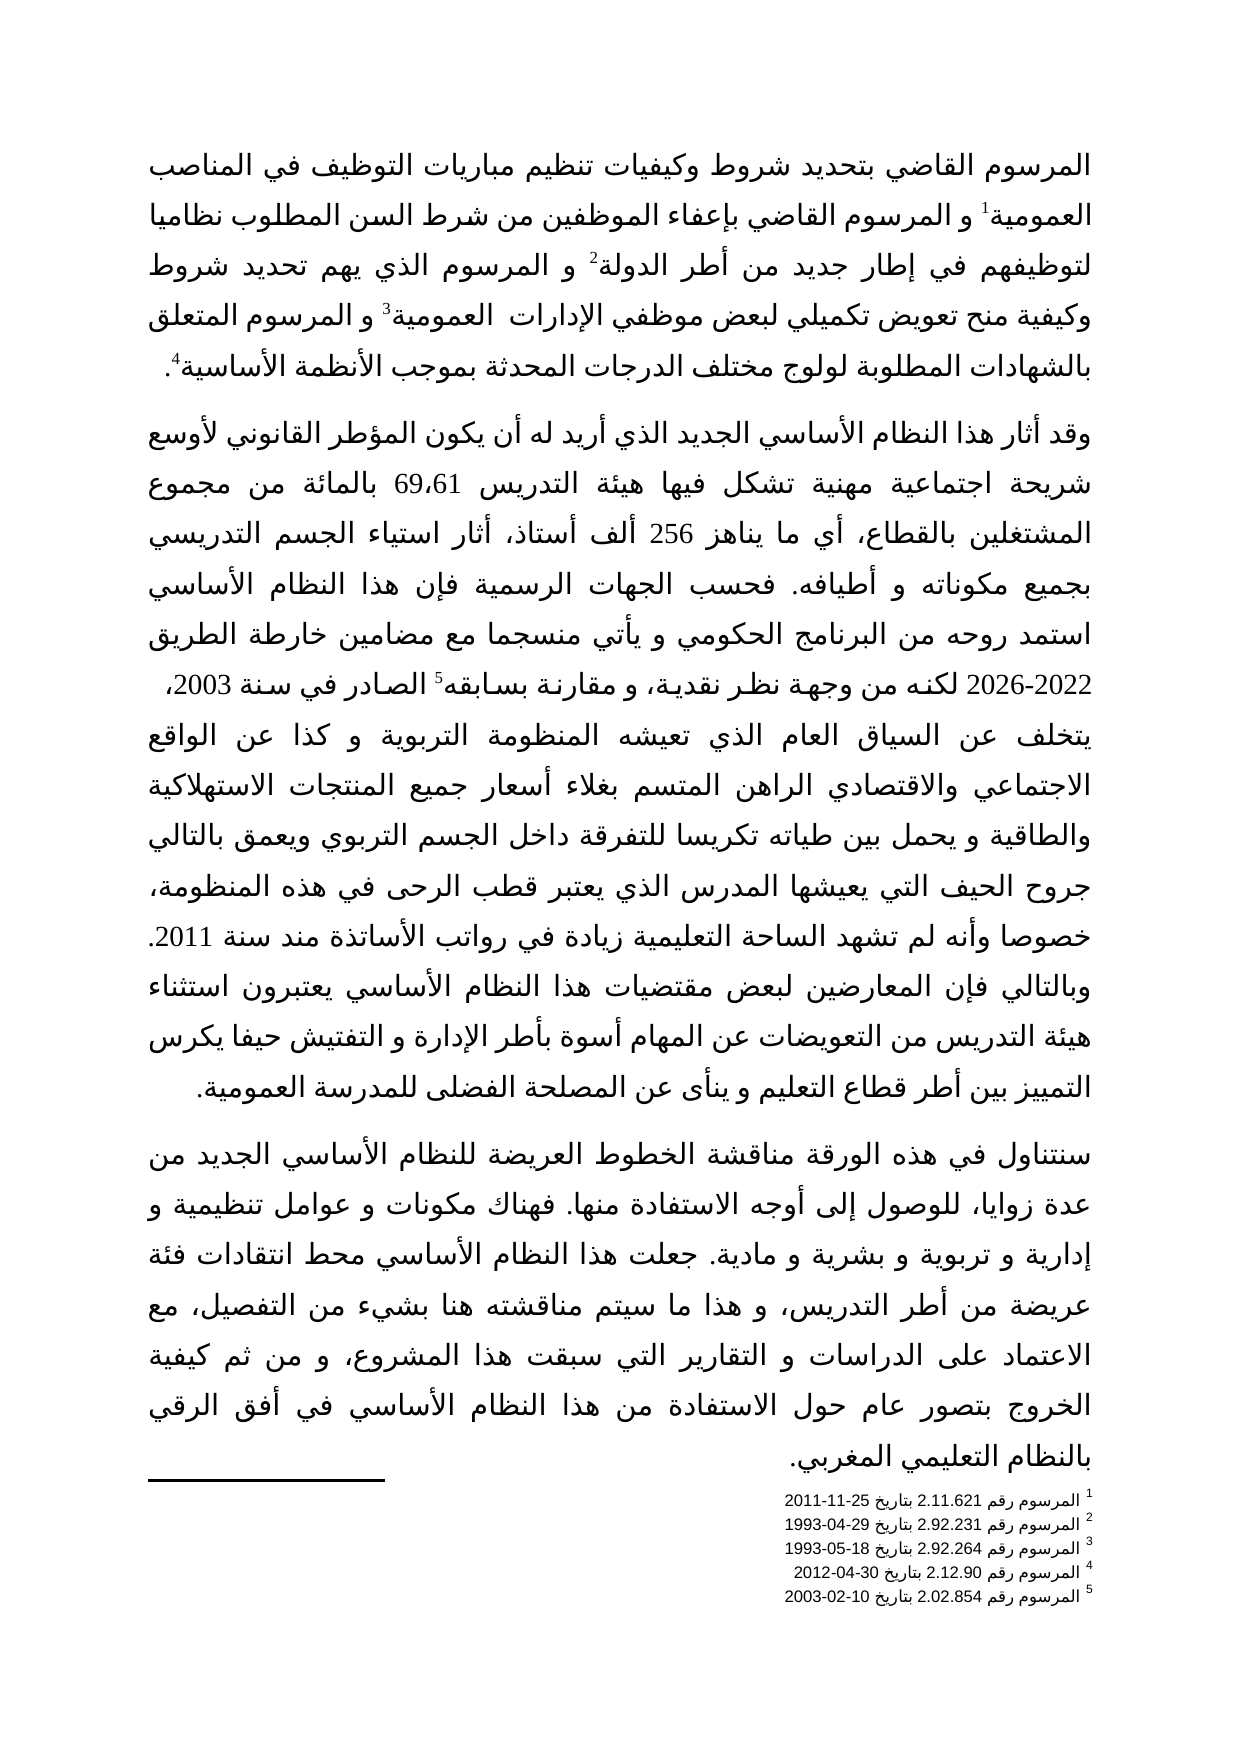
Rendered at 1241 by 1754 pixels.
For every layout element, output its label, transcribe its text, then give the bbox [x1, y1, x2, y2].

text وقد استمد هذا المرسوم، الذي يضم بين طياته اثنا عشر بابا و تسعة فروع و ثمانية و تسعين مادة، مضامينه من النظام الأساسي العام للوظيفة العمومية و القانون الإطار 51.17 المتعلق بمنظومة التربية والتكوين والبحث العلمي و النظام المتعلق بالمعاشات المدنية و ميثاق المرافق العمومية و القانون القاضي بإحداث الأكاديميات الجهوية للتربية والتكوين و المرسوم الملكي المتعلق بالمقتضيات المطبقة على الموظفين المتمرنين بالإدارات العمومية و المرسوم القاضي بإحداث مركز التوجيه والتخطيط التربوي و المرسوم الخاص بإعادة تنظيم مركز تكوين مفتشي التعليم و المرسوم المتعلق بإحداث و تنظيم المراكز الجهوية للتربية والتكوين و المرسوم الخاص بالنظام الأساسي للأساتذة الباحثين بمؤسسات التعليم العالي غير التابعة للجامعات والمرسوم المتعلق بتحديد سلالم الأجور و شروط ترقي موظفي الدولة في الرتبة و الدرجة والمرسوم الخاص بتحديد سلالم ترتيب موظفي الدولة وتسلسل المناصب العليا بالإدارات العمومية و المرسوم القاضي بتحديد شروط ترقي موظفي الدولة في الدرجة أو الإطار و المرسوم القاضي بتحديد شروط وكيفيات تنظيم مباريات التوظيف في المناصب العمومية و المرسوم القاضي بإعفاء الموظفين من شرط السن المطلوب نظاميا لتوظيفهم في إطار جديد من أطر الدولة و المرسوم الذي يهم تحديد شروط وكيفية منح تعويض تكميلي لبعض موظفي الإدارات العمومية و المرسوم المتعلق بالشهادات المطلوبة لولوج مختلف الدرجات المحدثة بموجب الأنظمة الأساسية. [148, 148, 1093, 382]
text وقد أثار هذا النظام الأساسي الجديد الذي أريد له أن يكون المؤطر القانوني لأوسع شريحة اجتماعية مهنية تشكل فيها هيئة التدريس 69،61 بالمائة من مجموع المشتغلين بالقطاع، أي ما يناهز 256 ألف أستاذ، أثار استياء الجسم التدريسي بجميع مكوناته و أطيافه. فحسب الجهات الرسمية فإن هذا النظام الأساسي استمد روحه من البرنامج الحكومي و يأتي منسجما مع مضامين خارطة الطريق 2022-2026 لكنه من وجهة نظر نقدية، و مقارنة بسابقه الصادر في سنة 2003، يتخلف عن السياق العام الذي تعيشه المنظومة التربوية و كذا عن الواقع الاجتماعي والاقتصادي الراهن المتسم بغلاء أسعار جميع المنتجات الاستهلاكية والطاقية و يحمل بين طياته تكريسا للتفرقة داخل الجسم التربوي ويعمق بالتالي جروح الحيف التي يعيشها المدرس الذي يعتبر قطب الرحى في هذه المنظومة، خصوصا وأنه لم تشهد الساحة التعليمية زيادة في رواتب الأساتذة مند سنة 2011. وبالتالي فإن المعارضين لبعض مقتضيات هذا النظام الأساسي يعتبرون استثناء هيئة التدريس من التعويضات عن المهام أسوة بأطر الإدارة و التفتيش حيفا يكرس التمييز بين أطر قطاع التعليم و ينأى عن المصلحة الفضلى للمدرسة العمومية. [148, 416, 1093, 1103]
text سنتناول في هذه الورقة مناقشة الخطوط العريضة للنظام الأساسي الجديد من عدة زوايا، للوصول إلى أوجه الاستفادة منها. فهناك مكونات و عوامل تنظيمية و إدارية و تربوية و بشرية و مادية. جعلت هذا النظام الأساسي محط انتقادات فئة عريضة من أطر التدريس، و هذا ما سيتم مناقشته هنا بشيء من التفصيل، مع الاعتماد على الدراسات و التقارير التي سبقت هذا المشروع، و من ثم كيفية الخروج بتصور عام حول الاستفادة من هذا النظام الأساسي في أفق الرقي بالنظام التعليمي المغربي. [148, 1137, 1093, 1472]
